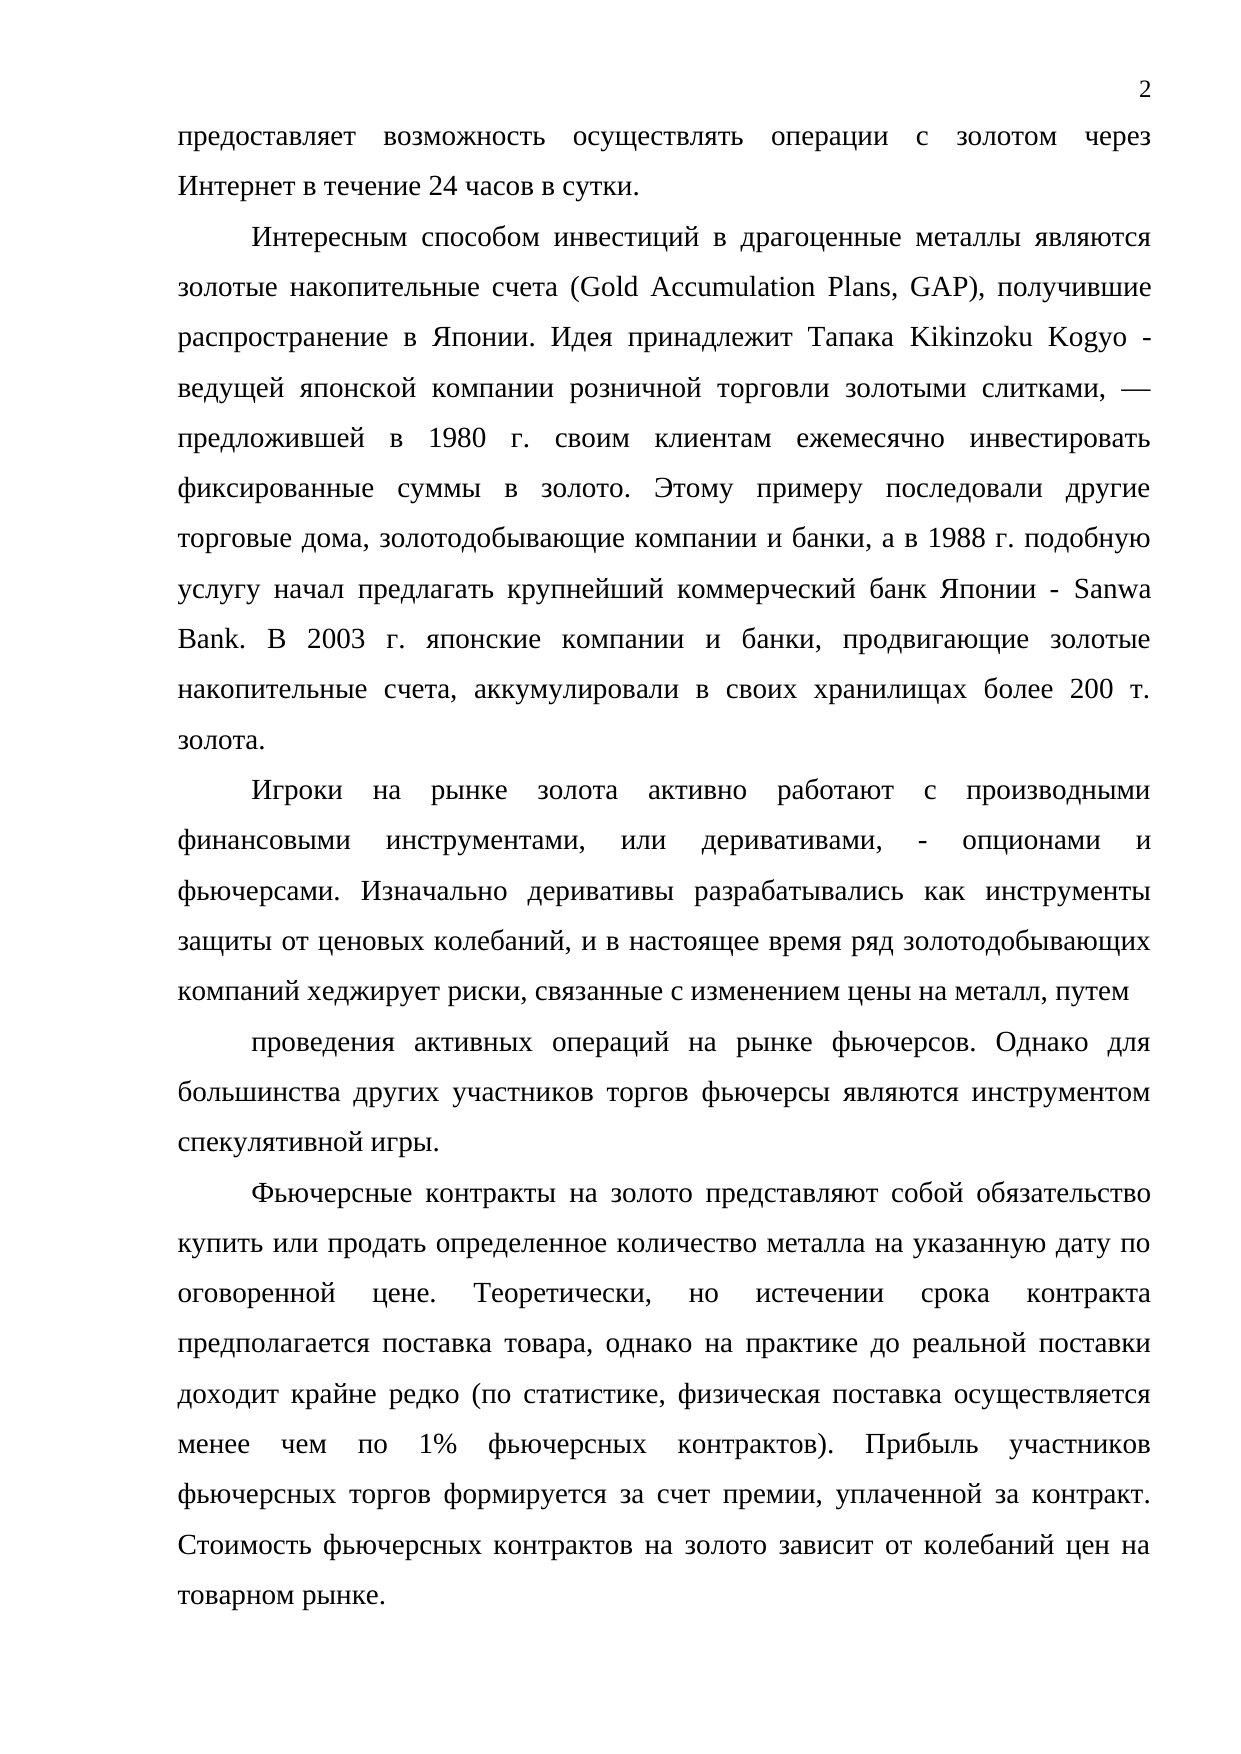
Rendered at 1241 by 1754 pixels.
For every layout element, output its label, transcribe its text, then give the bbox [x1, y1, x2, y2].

text Игроки на рынке золота активно работают с производными финансовыми инструментами, или деривативами, - опционами и фьючерсами. Изначально деривативы разрабатывались как инструменты защиты от ценовых колебаний, и в настоящее время ряд золотодобывающих компаний хеджирует риски, связанные с изменением цены на металл, путем [177, 772, 1152, 1007]
text проведения активных операций на рынке фьючерсов. Однако для большинства других участников торгов фьючерсы являются инструментом спекулятивной игры. [177, 1024, 1152, 1158]
text Фьючерсные контракты на золото представляют собой обязательство купить или продать определенное количество металла на указанную дату по оговоренной цене. Теоретически, но истечении срока контракта предполагается поставка товара, однако на практике до реальной поставки доходит крайне редко (по статистике, физическая поставка осуществляется менее чем по 1% фьючерсных контрактов). Прибыль участников фьючерсных торгов формируется за счет премии, уплаченной за контракт. Стоимость фьючерсных контрактов на золото зависит от колебаний цен на товарном рынке. [177, 1175, 1152, 1611]
text Интересным способом инвестиций в драгоценные металлы являются золотые накопительные счета (Gold Accumulation Plans, GAP), получившие распространение в Японии. Идея принадлежит Тапака Kikinzoku Kogyo -ведущей японской компании розничной торговли золотыми слитками, — предложившей в 1980 г. своим клиентам ежемесячно инвестировать фиксированные суммы в золото. Этому примеру последовали другие торговые дома, золотодобывающие компании и банки, а в 1988 г. подобную услугу начал предлагать крупнейший коммерческий банк Японии - Sanwa Bank. В 2003 г. японские компании и банки, продвигающие золотые накопительные счета, аккумулировали в своих хранилищах более 200 т. золота. [177, 219, 1152, 755]
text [177, 118, 1152, 202]
